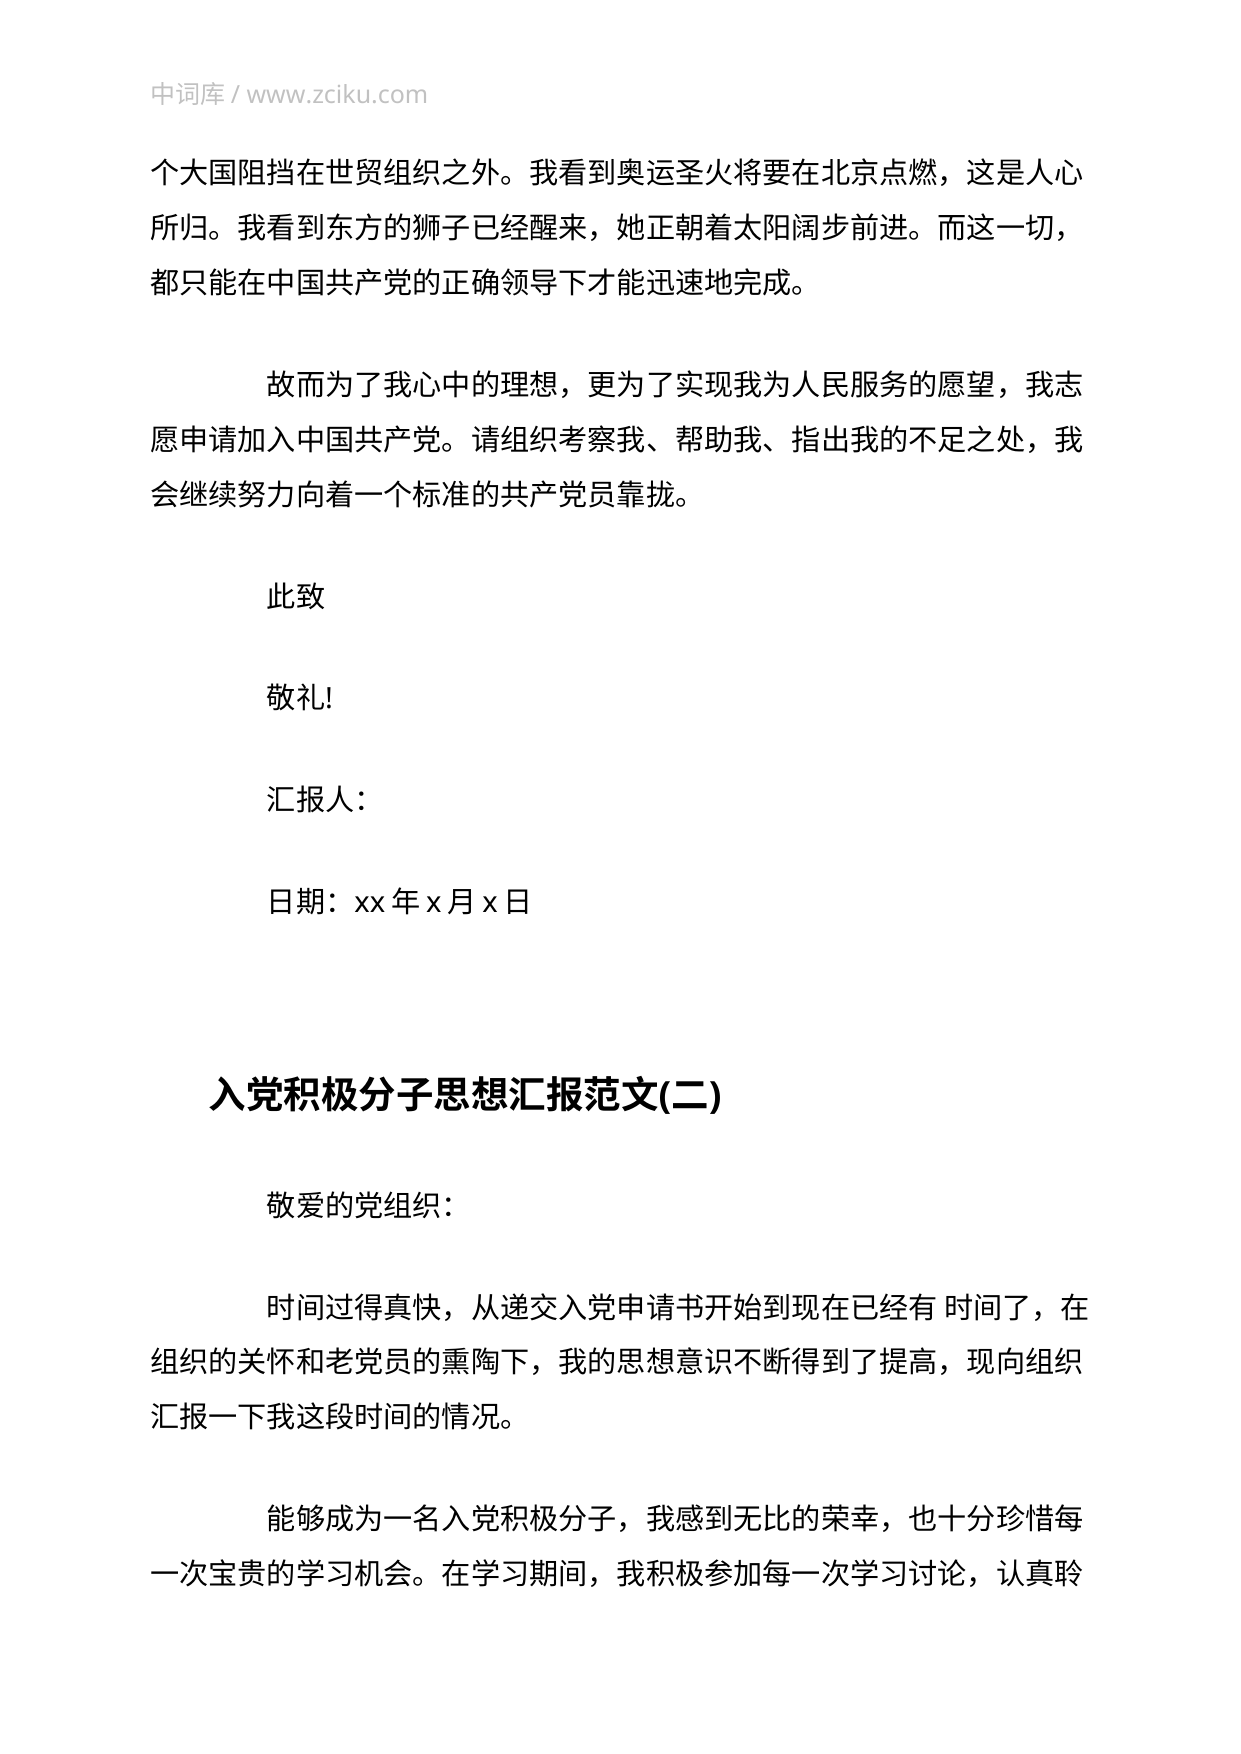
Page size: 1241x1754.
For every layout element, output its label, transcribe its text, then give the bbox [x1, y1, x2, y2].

text 此致 [150, 573, 1090, 615]
text 日期：xx年x月x日 [150, 879, 1090, 921]
text 入党积极分子思想汇报范文(二) [150, 1065, 1090, 1119]
text 故而为了我心中的理想，更为了实现我为人民服务的愿望，我志愿申请加入中国共产党。请组织考察我、帮助我、指出我的不足之处，我会继续努力向着一个标准的共产党员靠拢。 [150, 362, 1090, 514]
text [150, 150, 1090, 302]
text 敬爱的党组织： [150, 1182, 1090, 1225]
text 汇报人： [150, 777, 1090, 819]
text 敬礼! [150, 675, 1090, 717]
text 时间过得真快，从递交入党申请书开始到现在已经有 时间了，在组织的关怀和老党员的熏陶下，我的思想意识不断得到了提高，现向组织汇报一下我这段时间的情况。 [150, 1284, 1090, 1436]
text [150, 1496, 1090, 1593]
